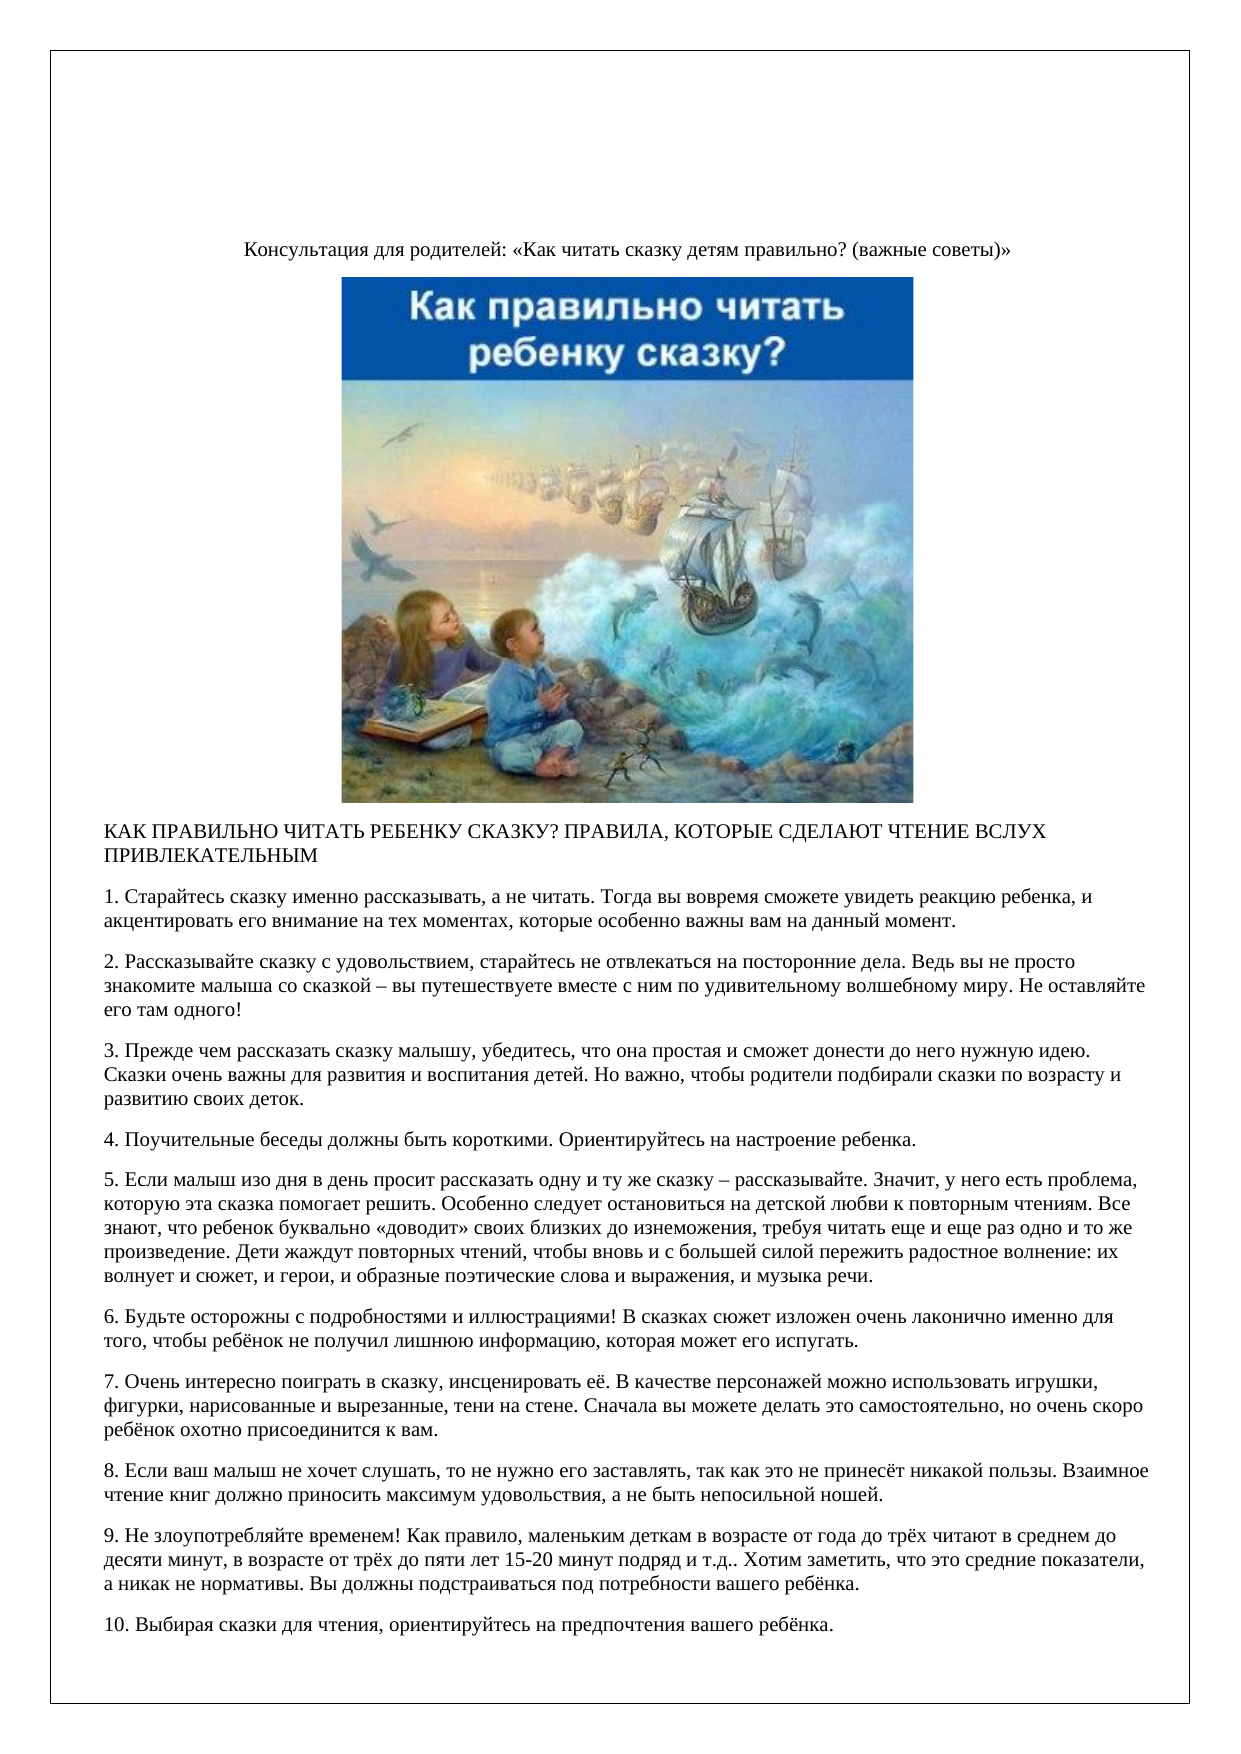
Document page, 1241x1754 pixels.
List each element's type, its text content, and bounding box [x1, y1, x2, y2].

text 6. Будьте осторожны с подробностями и иллюстрациями! В сказках сюжет изложен очень лаконично именно для того, чтобы ребёнок не получил лишнюю информацию, которая может его испугать. [103, 1304, 1152, 1352]
text 9. Не злоупотребляйте временем! Как правило, маленьким деткам в возрасте от года до трёх читают в среднем до десяти минут, в возрасте от трёх до пяти лет 15-20 минут подряд и т.д.. Хотим заметить, что это средние показатели, а никак не нормативы. Вы должны подстраиваться под потребности вашего ребёнка. [103, 1523, 1152, 1595]
text 2. Рассказывайте сказку с удовольствием, старайтесь не отвлекаться на посторонние дела. Ведь вы не просто знакомите малыша со сказкой – вы путешествуете вместе с ним по удивительному волшебному миру. Не оставляйте его там одного! [103, 949, 1152, 1021]
text Консультация для родителей: «Как читать сказку детям правильно? (важные советы)» [103, 237, 1152, 261]
text 10. Выбирая сказки для чтения, ориентируйтесь на предпочтения вашего ребёнка. [103, 1611, 1152, 1636]
text КАК ПРАВИЛЬНО ЧИТАТЬ РЕБЕНКУ СКАЗКУ? ПРАВИЛА, КОТОРЫЕ СДЕЛАЮТ ЧТЕНИЕ ВСЛУХ ПРИВЛЕКАТЕЛЬНЫМ [103, 819, 1152, 867]
text 4. Поучительные беседы должны быть короткими. Ориентируйтесь на настроение ребенка. [103, 1126, 1152, 1151]
text 5. Если малыш изо дня в день просит рассказать одну и ту же сказку – рассказывайте. Значит, у него есть проблема, которую эта сказка помогает решить. Особенно следует остановиться на детской любви к повторным чтениям. Все знают, что ребенок буквально «доводит» своих близких до изнеможения, требуя читать еще и еще раз одно и то же произведение. Дети жаждут повторных чтений, чтобы вновь и с большей силой пережить радостное волнение: их волнует и сюжет, и герои, и образные поэтические слова и выражения, и музыка речи. [103, 1167, 1152, 1287]
text 3. Прежде чем рассказать сказку малышу, убедитесь, что она простая и сможет донести до него нужную идею. Сказки очень важны для развития и воспитания детей. Но важно, чтобы родители подбирали сказки по возрасту и развитию своих деток. [103, 1038, 1152, 1110]
picture [341, 277, 914, 803]
text 7. Очень интересно поиграть в сказку, инсценировать её. В качестве персонажей можно использовать игрушки, фигурки, нарисованные и вырезанные, тени на стене. Сначала вы можете делать это самостоятельно, но очень скоро ребёнок охотно присоединится к вам. [103, 1369, 1152, 1441]
text 1. Старайтесь сказку именно рассказывать, а не читать. Тогда вы вовремя сможете увидеть реакцию ребенка, и акцентировать его внимание на тех моментах, которые особенно важны вам на данный момент. [103, 884, 1152, 932]
text 8. Если ваш малыш не хочет слушать, то не нужно его заставлять, так как это не принесёт никакой пользы. Взаимное чтение книг должно приносить максимум удовольствия, а не быть непосильной ношей. [103, 1458, 1152, 1506]
